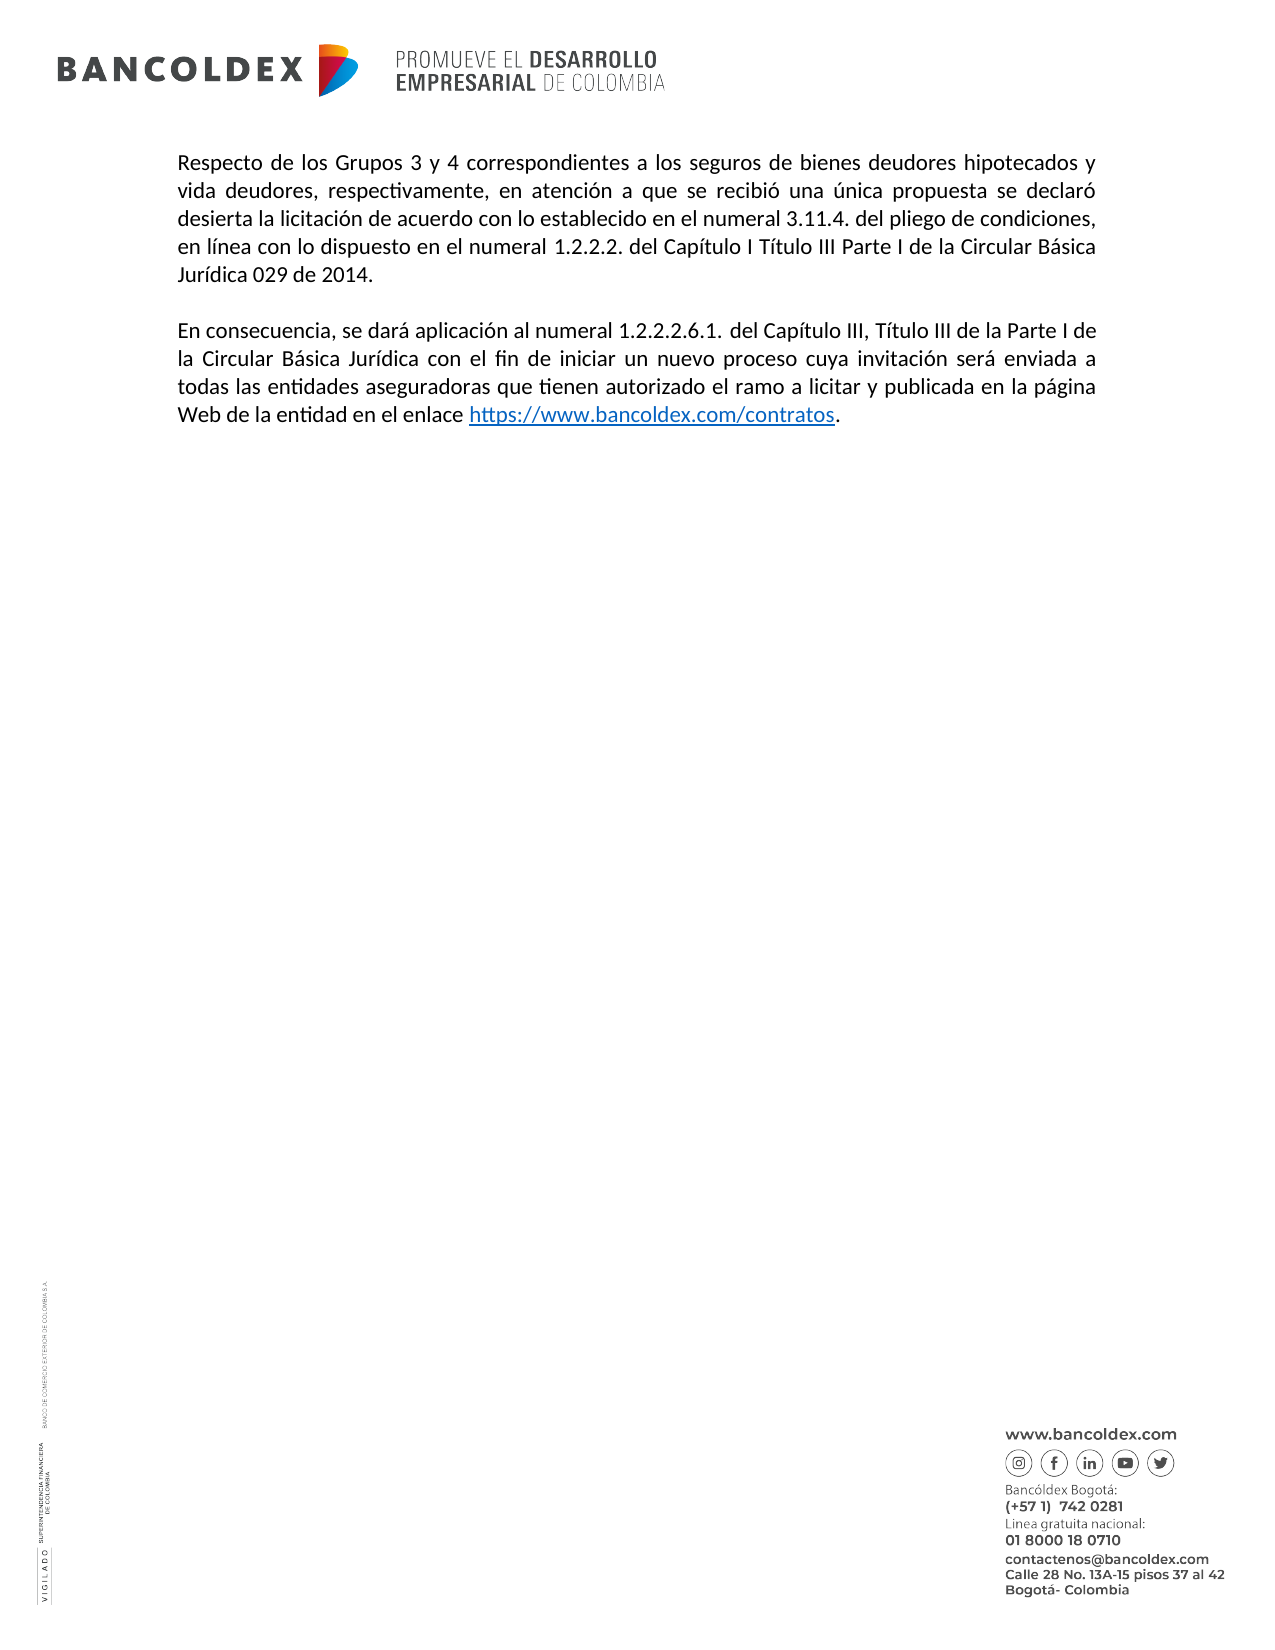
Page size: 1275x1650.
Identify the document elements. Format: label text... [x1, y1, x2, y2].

picture [1005, 1427, 1225, 1598]
text En consecuencia, se dará aplicación al numeral 1.2.2.2.6.1. del Capítulo III, Título III de la Parte I de la Circular Básica Jurídica con el fin de iniciar un nuevo proceso cuya invitación será enviada a todas las entidades aseguradoras que tienen autorizado el ramo a licitar y publicada en la página Web de la entidad en el enlace https://www.bancoldex.com/contratos. [177, 316, 1098, 428]
text Respecto de los Grupos 3 y 4 correspondientes a los seguros de bienes deudores hipotecados y vida deudores, respectivamente, en atención a que se recibió una única propuesta se declaró desierta la licitación de acuerdo con lo establecido en el numeral 3.11.4. del pliego de condiciones, en línea con lo dispuesto en el numeral 1.2.2.2. del Capítulo I Título III Parte I de la Circular Básica Jurídica 029 de 2014. [177, 148, 1098, 288]
picture [57, 44, 665, 97]
picture [37, 1281, 52, 1605]
